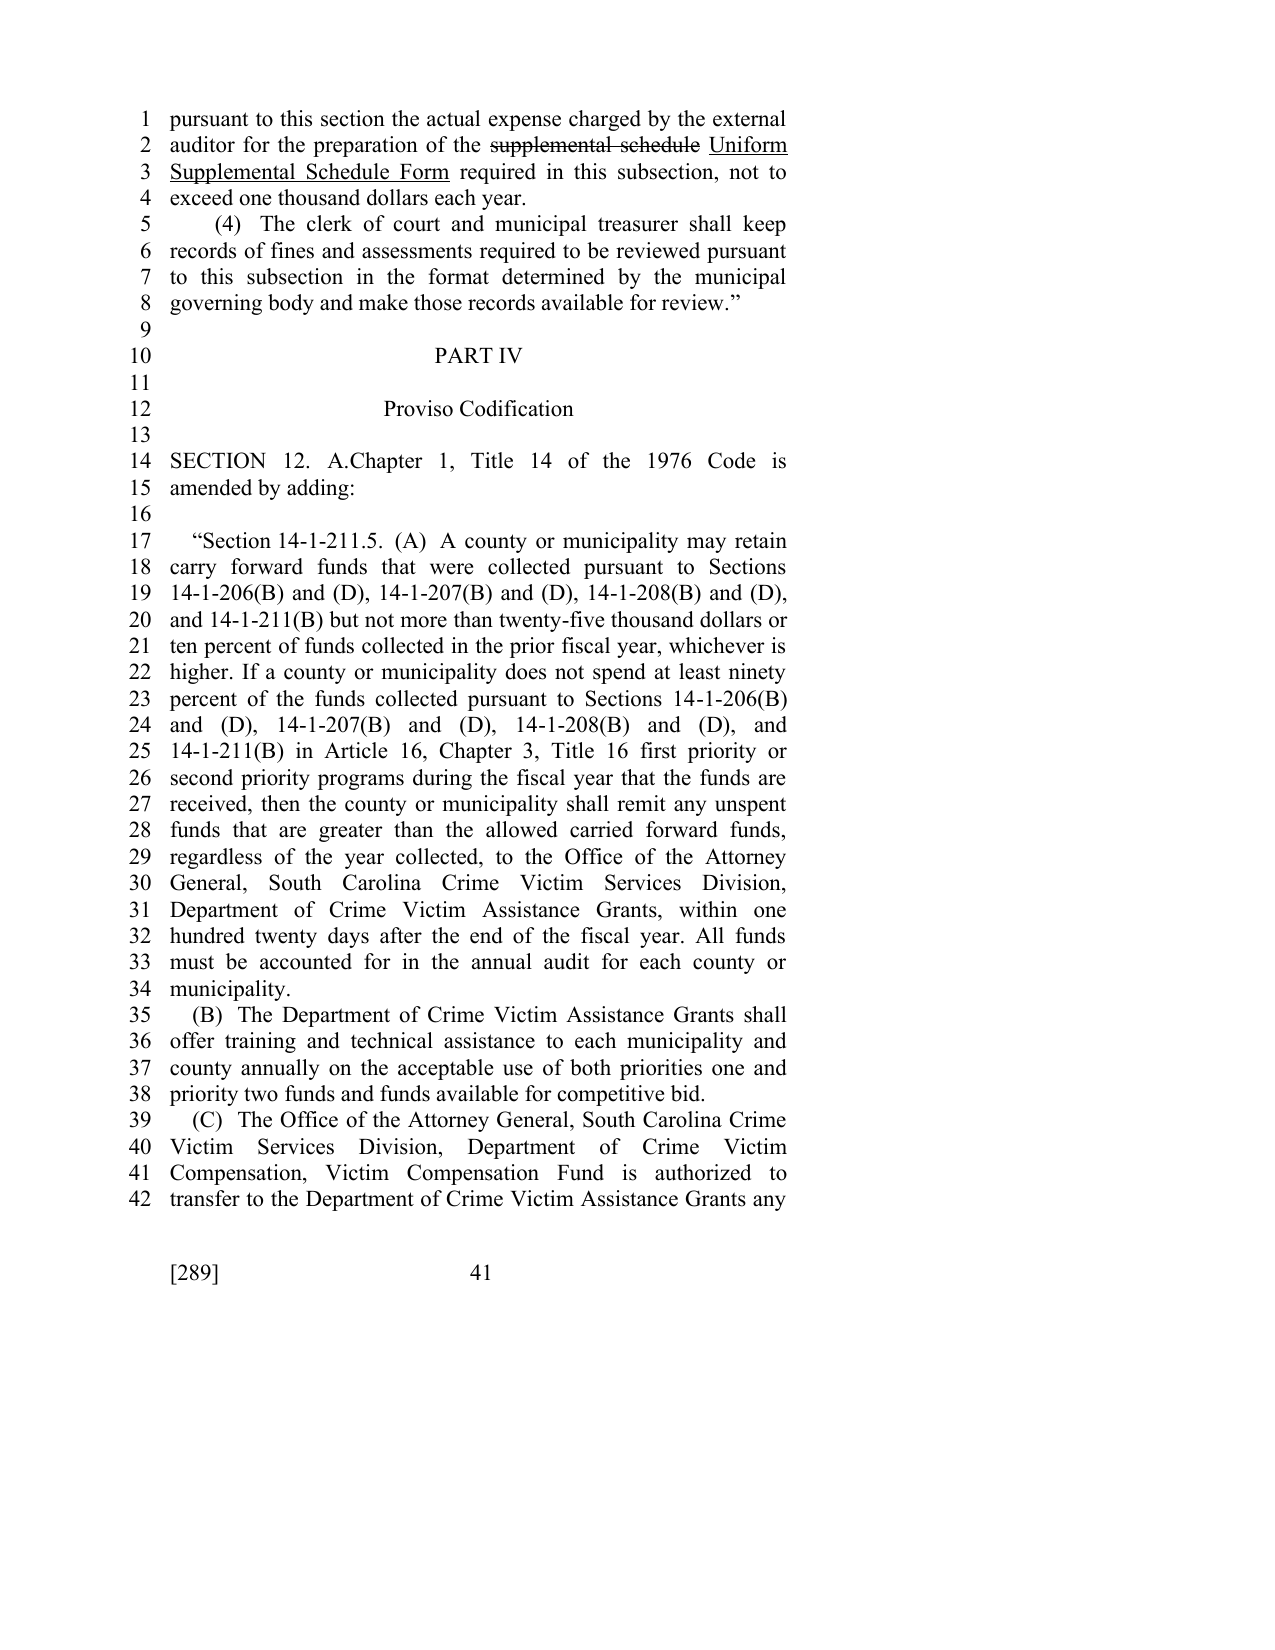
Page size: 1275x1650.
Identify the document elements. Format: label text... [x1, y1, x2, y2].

text PART IV [169, 342, 787, 368]
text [169, 1106, 787, 1212]
text (4) The clerk of court and municipal treasurer shall keep records of fines and assessments required to be reviewed pursuant to this subsection in the format determined by the municipal governing body and make those records available for review.” [169, 210, 787, 316]
text SECTION 12. A. Chapter 1, Title 14 of the 1976 Code is amended by adding: [169, 448, 787, 500]
text (B) The Department of Crime Victim Assistance Grants shall offer training and technical assistance to each municipality and county annually on the acceptable use of both priorities one and priority two funds and funds available for competitive bid. [169, 1001, 787, 1106]
text “Section 14-1-211.5. (A) A county or municipality may retain carry forward funds that were collected pursuant to Sections 14-1-206(B) and (D), 14-1-207(B) and (D), 14-1-208(B) and (D), and 14-1-211(B) but not more than twenty-five thousand dollars or ten percent of funds collected in the prior fiscal year, whichever is higher. If a county or municipality does not spend at least ninety percent of the funds collected pursuant to Sections 14-1-206(B) and (D), 14-1-207(B) and (D), 14-1-208(B) and (D), and 14-1-211(B) in Article 16, Chapter 3, Title 16 first priority or second priority programs during the fiscal year that the funds are received, then the county or municipality shall remit any unspent funds that are greater than the allowed carried forward funds, regardless of the year collected, to the Office of the Attorney General, South Carolina Crime Victim Services Division, Department of Crime Victim Assistance Grants, within one hundred twenty days after the end of the fiscal year. All funds must be accounted for in the annual audit for each county or municipality. [169, 527, 787, 1001]
text Proviso Codification [169, 395, 787, 421]
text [169, 105, 787, 210]
